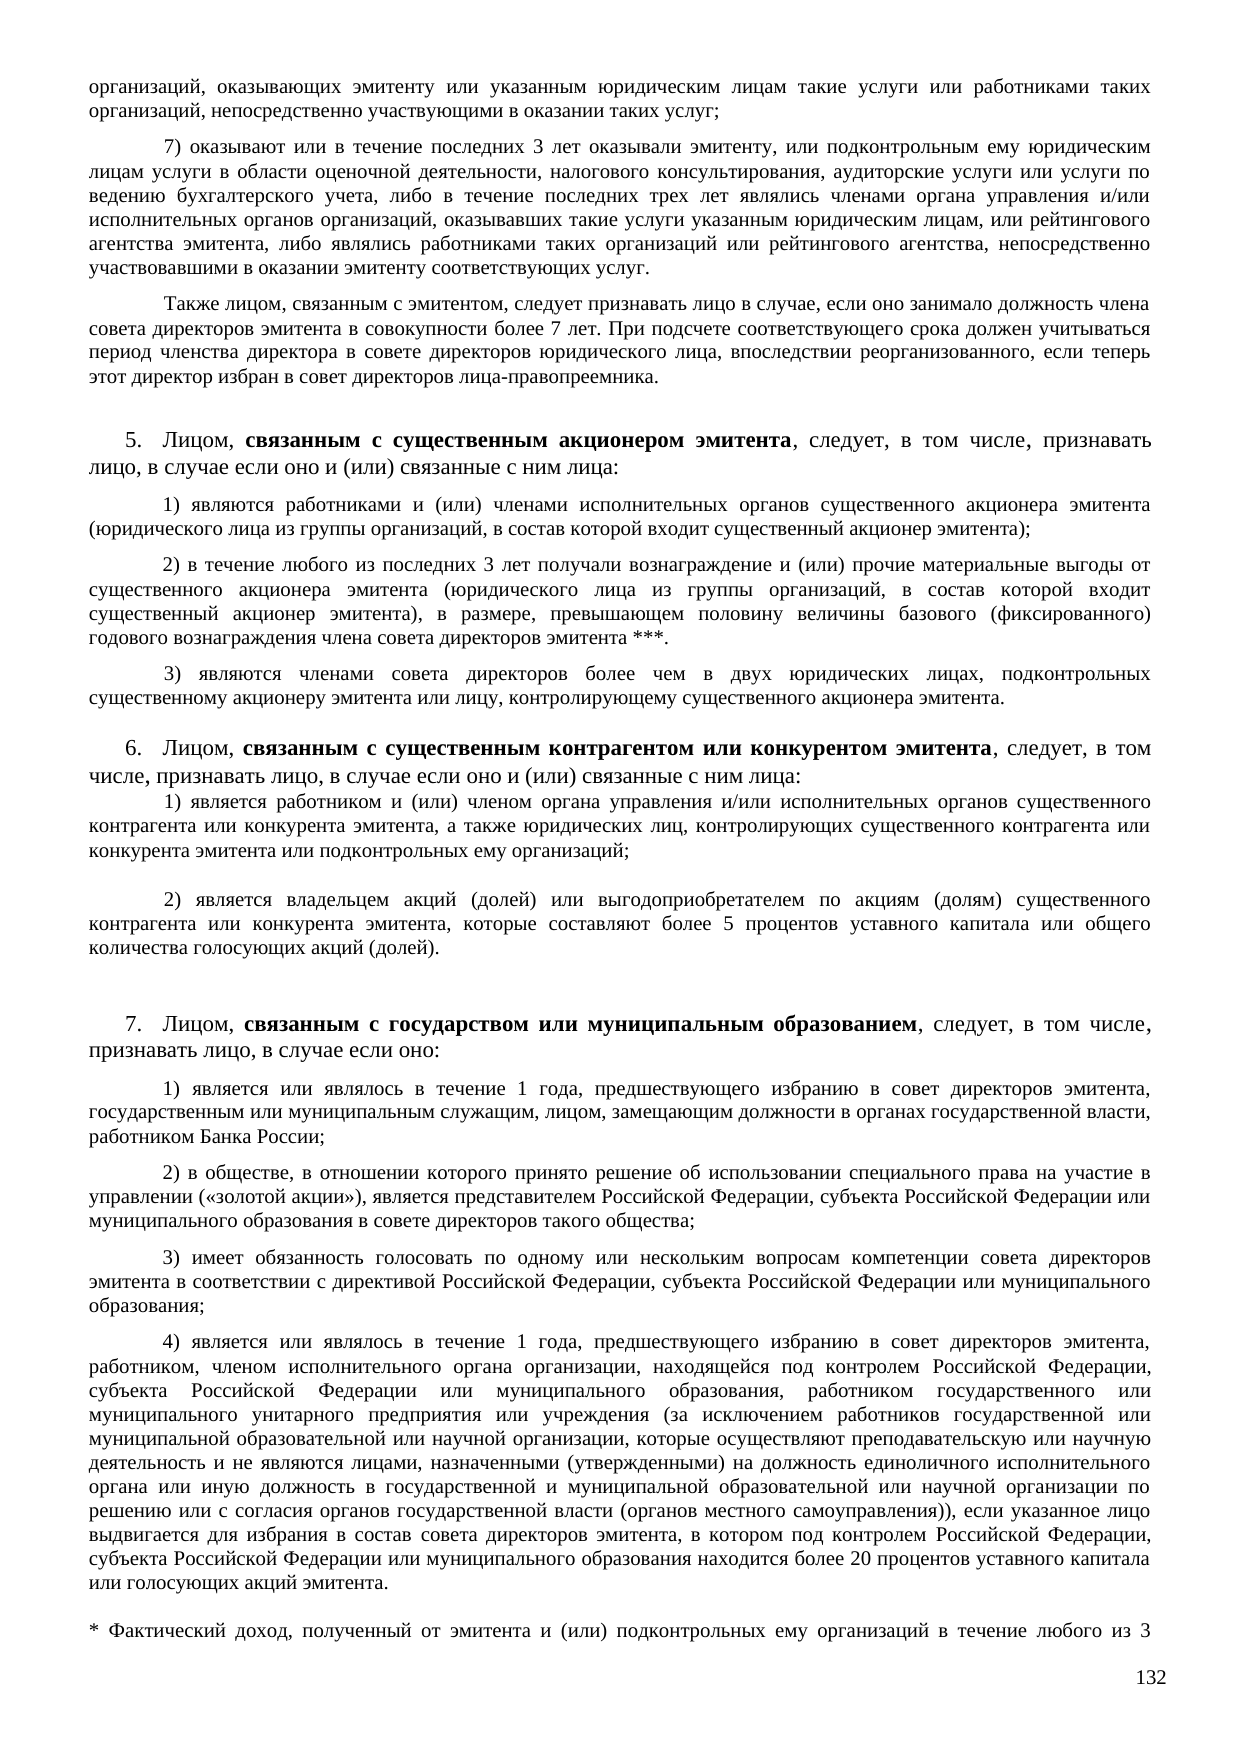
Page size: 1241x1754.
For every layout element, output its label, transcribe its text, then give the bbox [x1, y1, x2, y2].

text 4) является или являлось в течение 1 года, предшествующего избранию в совет директоров эмитента, работником, членом исполнительного органа организации, находящейся под контролем Российской Федерации, субъекта Российской Федерации или муниципального образования, работником государственного или муниципального унитарного предприятия или учреждения (за исключением работников государственной или муниципальной образовательной или научной организации, которые осуществляют преподавательскую или научную деятельность и не являются лицами, назначенными (утвержденными) на должность единоличного исполнительного органа или иную должность в государственной и муниципальной образовательной или научной организации по решению или с согласия органов государственной власти (органов местного самоуправления)), если указанное лицо выдвигается для избрания в состав совета директоров эмитента, в котором под контролем Российской Федерации, субъекта Российской Федерации или муниципального образования находится более 20 процентов уставного капитала или голосующих акций эмитента. [89, 1329, 1152, 1594]
text 7) оказывают или в течение последних 3 лет оказывали эмитенту, или подконтрольным ему юридическим лицам услуги в области оценочной деятельности, налогового консультирования, аудиторские услуги или услуги по ведению бухгалтерского учета, либо в течение последних трех лет являлись членами органа управления и/или исполнительных органов организаций, оказывавших такие услуги указанным юридическим лицам, или рейтингового агентства эмитента, либо являлись работниками таких организаций или рейтингового агентства, непосредственно участвовавшими в оказании эмитенту соответствующих услуг. [89, 134, 1152, 279]
text 1) является или являлось в течение 1 года, предшествующего избранию в совет директоров эмитента, государственным или муниципальным служащим, лицом, замещающим должности в органах государственной власти, работником Банка России; [89, 1075, 1152, 1148]
list Лицом, связанным с существенным контрагентом или конкурентом эмитента, следует, в том числе, признавать лицо, в случае если оно и (или) связанные с ним лица: [89, 734, 1152, 789]
text 1) является работником и (или) членом органа управления и/или исполнительных органов существенного контрагента или конкурента эмитента, а также юридических лиц, контролирующих существенного контрагента или конкурента эмитента или подконтрольных ему организаций; [89, 789, 1152, 862]
text Также лицом, связанным с эмитентом, следует признавать лицо в случае, если оно занимало должность члена совета директоров эмитента в совокупности более 7 лет. При подсчете соответствующего срока должен учитываться период членства директора в совете директоров юридического лица, впоследствии реорганизованного, если теперь этот директор избран в совет директоров лица-правопреемника. [89, 291, 1152, 388]
text 1) являются работниками и (или) членами исполнительных органов существенного акционера эмитента (юридического лица из группы организаций, в состав которой входит существенный акционер эмитента); [89, 492, 1152, 540]
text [89, 74, 1152, 122]
list Лицом, связанным с существенным акционером эмитента, следует, в том числе, признавать лицо, в случае если оно и (или) связанные с ним лица: [89, 424, 1152, 479]
list Лицом, связанным с государством или муниципальным образованием, следует, в том числе, признавать лицо, в случае если оно: [89, 1008, 1152, 1063]
text 2) в обществе, в отношении которого принято решение об использовании специального права на участие в управлении («золотой акции»), является представителем Российской Федерации, субъекта Российской Федерации или муниципального образования в совете директоров такого общества; [89, 1160, 1152, 1232]
text 2) является владельцем акций (долей) или выгодоприобретателем по акциям (долям) существенного контрагента или конкурента эмитента, которые составляют более 5 процентов уставного капитала или общего количества голосующих акций (долей). [89, 887, 1152, 959]
text 3) являются членами совета директоров более чем в двух юридических лицах, подконтрольных существенному акционеру эмитента или лицу, контролирующему существенного акционера эмитента. [89, 661, 1152, 709]
text 3) имеет обязанность голосовать по одному или нескольким вопросам компетенции совета директоров эмитента в соответствии с директивой Российской Федерации, субъекта Российской Федерации или муниципального образования; [89, 1245, 1152, 1317]
text 2) в течение любого из последних 3 лет получали вознаграждение и (или) прочие материальные выгоды от существенного акционера эмитента (юридического лица из группы организаций, в состав которой входит существенный акционер эмитента), в размере, превышающем половину величины базового (фиксированного) годового вознаграждения члена совета директоров эмитента ***. [89, 552, 1152, 649]
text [89, 1618, 1152, 1642]
